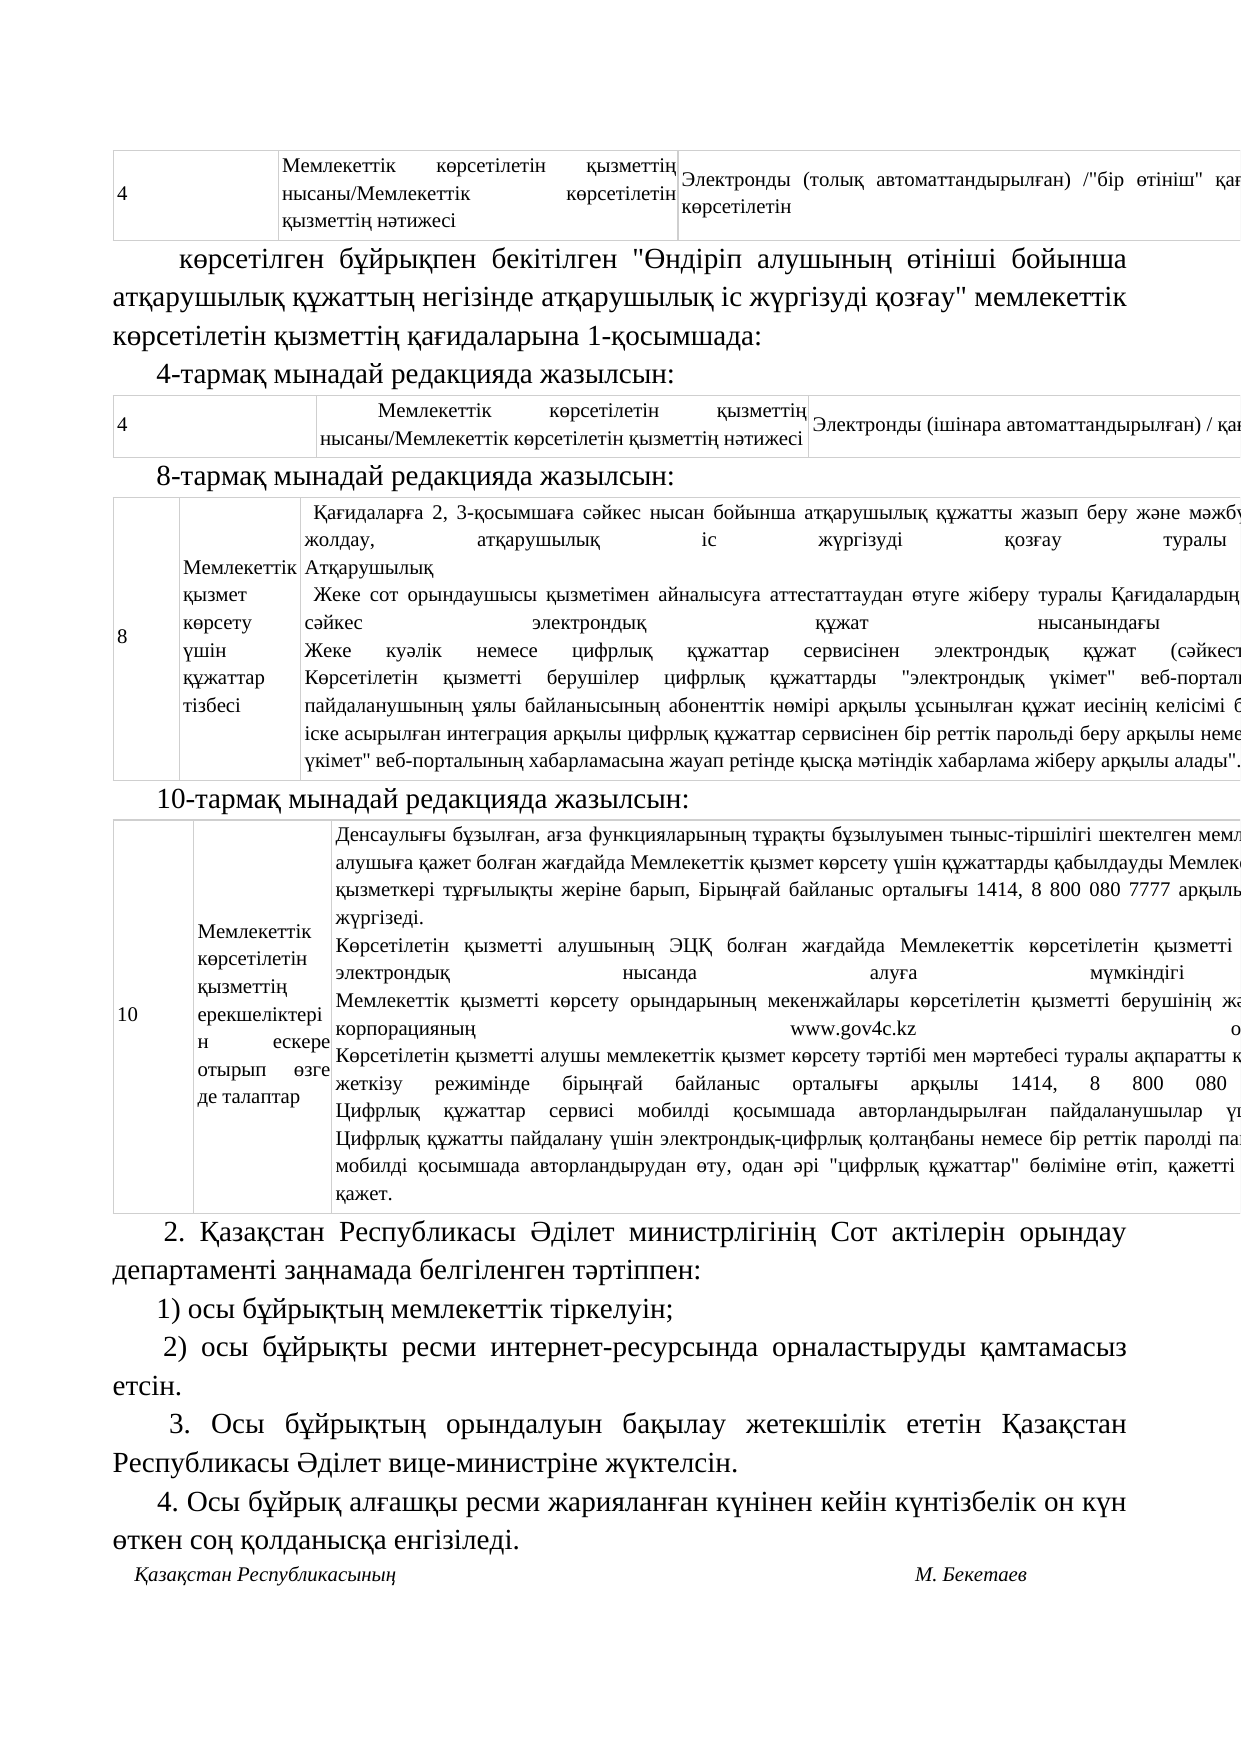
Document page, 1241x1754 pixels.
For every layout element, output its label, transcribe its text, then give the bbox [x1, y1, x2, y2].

table_header Мемлекеттік көрсетілетін қызметтің ерекшеліктерін ескере отырып өзге де талаптар [194, 821, 331, 1213]
text 1) осы бұйрықтың мемлекеттік тіркелуін; [112, 1291, 1128, 1324]
text 4-тармақ мынадай редакцияда жазылсын: [112, 356, 1128, 390]
table_header Электронды (ішінара автоматтандырылған) / қағаз түрінде [809, 396, 1240, 457]
table_header Мемлекеттік көрсетілетін қызметтің нысаны/Мемлекеттік көрсетілетін қызметтің нәтижесі [317, 396, 808, 457]
table_header 4 [114, 151, 278, 239]
text 2) осы бұйрықты ресми интернет-ресурсында орналастыруды қамтамасыз етсін. [112, 1329, 1128, 1402]
table_header Мемлекеттік көрсетілетін қызметтің нысаны/Мемлекеттік көрсетілетін қызметтің нәтижесі [279, 151, 677, 239]
table_header Денсаулығы бұзылған, ағза функцияларының тұрақты бұзылуымен тыныс-тіршілігі шектелген мемлекеттік қызметті алушыға қажет болған жағдайда Мемлекеттік қызмет көрсету үшін құжаттарды қабылдауды Мемлекеттік корпорация қызметкері тұрғылықты жеріне барып, Бірыңғай байланыс орталығы 1414, 8 800 080 7777 арқылы жүгіну арқылы жүргізеді. Көрсетілетін қызметті алушының ЭЦҚ болған жағдайда Мемлекеттік көрсетілетін қызметті портал арқылы электрондық нысанда алуға мүмкіндігі бар. Мемлекеттік қызметті көрсету орындарының мекенжайлары көрсетілетін қызметті берушінің және Мемлекеттік корпорацияның www.gov4c.kz орналастырылған. Көрсетілетін қызметті алушы мемлекеттік қызмет көрсету тәртібі мен мәртебесі туралы ақпаратты қашықтықтан қол жеткізу режимінде бірыңғай байланыс орталығы арқылы 1414, 8 800 080 7777 алады. Цифрлық құжаттар сервисі мобилді қосымшада авторландырылған пайдаланушылар үшін қолжетімді Цифрлық құжатты пайдалану үшін электрондық-цифрлық қолтаңбаны немесе бір реттік паролді пайдалана отырып, мобилді қосымшада авторландырудан өту, одан әрі "цифрлық құжаттар" бөліміне өтіп, қажетті құжатты таңдау қажет. [332, 821, 1240, 1213]
table_header Мемлекеттік қызмет көрсету үшін құжаттар тізбесі [180, 498, 300, 779]
table_header М. Бекетаев [913, 1561, 1240, 1592]
text 8-тармақ мынадай редакцияда жазылсын: [112, 458, 1128, 492]
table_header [101, 1561, 913, 1592]
text 3. Осы бұйрықтың орындалуын бақылау жетекшілік ететін Қазақстан Республикасы Әділет вице-министріне жүктелсін. [112, 1407, 1128, 1479]
text 10-тармақ мынадай редакцияда жазылсын: [112, 781, 1128, 814]
table_header 10 [114, 821, 193, 1213]
table_header Электронды (толық автоматтандырылған) /"бір өтініш" қағидаты бойынша көрсетілетін [679, 151, 1240, 239]
text көрсетілген бұйрықпен бекітілген "Өндіріп алушының өтініші бойынша атқарушылық құжаттың негізінде атқарушылық іс жүргізуді қозғау" мемлекеттік көрсетілетін қызметтің қағидаларына 1-қосымшада: [112, 241, 1128, 351]
text 4. Осы бұйрық алғашқы ресми жарияланған күнінен кейін күнтізбелік он күн өткен соң қолданысқа енгізіледі. [112, 1484, 1128, 1556]
table_header 4 [114, 396, 316, 457]
text 2. Қазақстан Республикасы Әділет министрлігінің Сот актілерін орындау департаменті заңнамада белгіленген тәртіппен: [112, 1214, 1128, 1286]
table_header 8 [114, 498, 179, 779]
table_header Қағидаларға 2, 3-қосымшаға сәйкес нысан бойынша атқарушылық құжатты жазып беру және мәжбүрлеп орындауға жолдау, атқарушылық іс жүргізуді қозғау туралы өтініш. Атқарушылық құжат. Жеке сот орындаушысы қызметімен айналысуға аттестаттаудан өтуге жіберу туралы Қағидалардың 2-қосымшасына сәйкес электрондық құжат нысанындағы өтініш. Жеке куәлік немесе цифрлық құжаттар сервисінен электрондық құжат (сәйкестендіру үшін). Көрсетілетін қызметті берушілер цифрлық құжаттарды "электрондық үкімет" веб-порталында тіркелген пайдаланушының ұялы байланысының абоненттік нөмірі арқылы ұсынылған құжат иесінің келісімі болған жағдайда, іске асырылған интеграция арқылы цифрлық құжаттар сервисінен бір реттік парольді беру арқылы немесе "электрондық үкімет" веб-порталының хабарламасына жауап ретінде қысқа мәтіндік хабарлама жіберу арқылы алады". [301, 498, 1240, 779]
